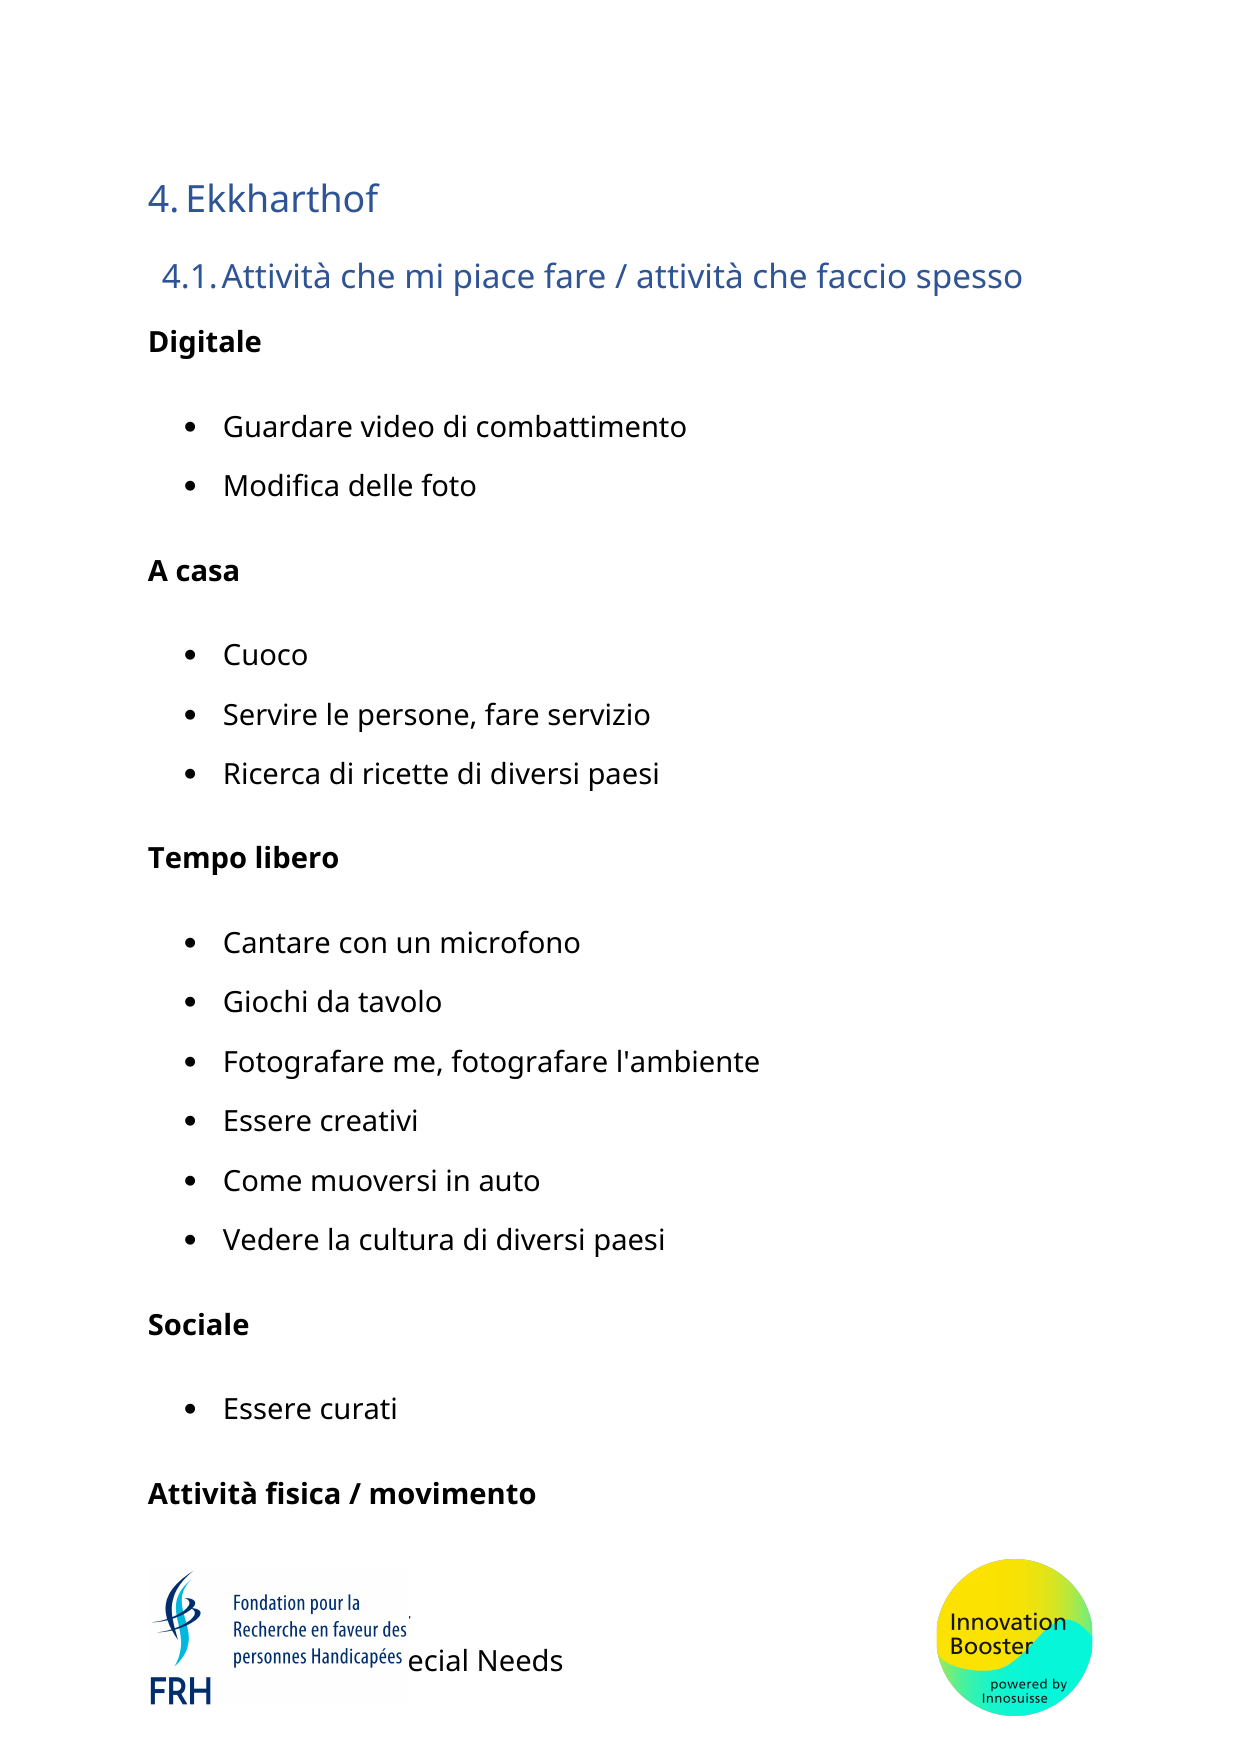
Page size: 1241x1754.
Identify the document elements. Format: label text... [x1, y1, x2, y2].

list Guardare video di combattimento [185, 406, 1093, 446]
text Digitale [148, 321, 1093, 361]
list Ricerca di ricette di diversi paesi [185, 753, 1093, 793]
subtitle Attività che mi piace fare / attività che faccio spesso [162, 253, 1093, 299]
list Cuoco [185, 634, 1093, 674]
list Fotografare me, fotografare l'ambiente [185, 1041, 1093, 1081]
picture [147, 1569, 410, 1706]
list Essere curati [185, 1389, 1093, 1428]
list Modifica delle foto [185, 465, 1093, 505]
text Attività fisica / movimento [148, 1473, 1093, 1513]
list Giochi da tavolo [185, 982, 1093, 1021]
list Essere creativi [185, 1101, 1093, 1140]
list Come muoversi in auto [185, 1160, 1093, 1200]
list Cantare con un microfono [185, 922, 1093, 962]
picture [936, 1559, 1093, 1716]
list Vedere la cultura di diversi paesi [185, 1220, 1093, 1259]
text Tempo libero [148, 838, 1093, 877]
subtitle Ekkharthof [148, 173, 1093, 224]
text A casa [148, 550, 1093, 589]
list Servire le persone, fare servizio [185, 694, 1093, 733]
text Sociale [148, 1304, 1093, 1344]
